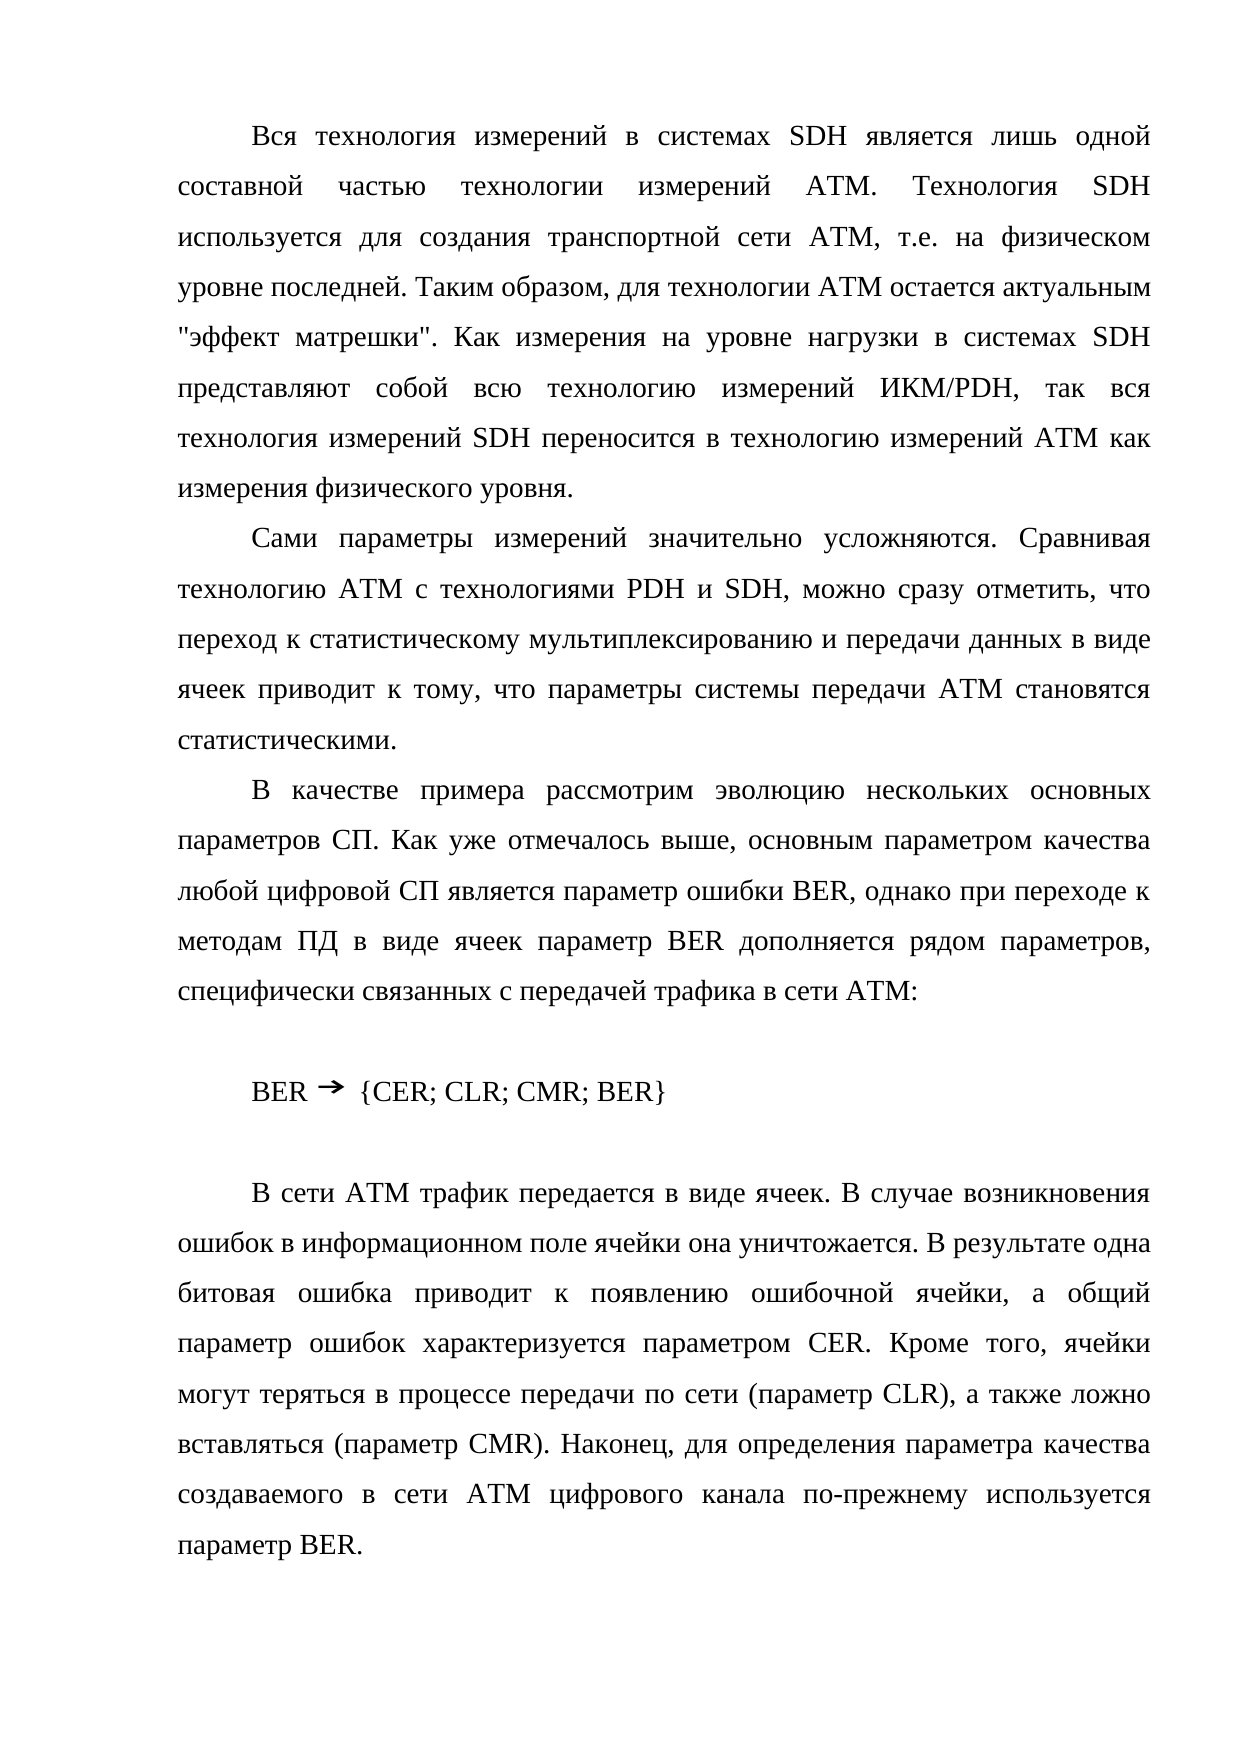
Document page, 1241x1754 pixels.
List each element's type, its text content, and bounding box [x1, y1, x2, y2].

text BER {CER; CLR; CMR; BER} [177, 1074, 1152, 1108]
text Сами параметры измерений значительно усложняются. Сравнивая технологию ATM с технологиями PDH и SDH, можно сразу отметить, что переход к статистическому мультиплексированию и передачи данных в виде ячеек приводит к тому, что параметры системы передачи ATM становятся статистическими. [177, 521, 1152, 755]
text В сети ATM трафик передается в виде ячеек. В случае возникновения ошибок в информационном поле ячейки она уничтожается. В результате одна битовая ошибка приводит к появлению ошибочной ячейки, а общий параметр ошибок характеризуется параметром СЕR. Кроме того, ячейки могут теряться в процессе передачи по сети (параметр CLR), а также ложно вставляться (параметр CMR). Наконец, для определения параметра качества создаваемого в сети ATM цифрового канала по-прежнему используется параметр BER. [177, 1175, 1152, 1560]
text Вся технология измерений в системах SDH является лишь одной составной частью технологии измерений ATM. Технология SDH используется для создания транспортной сети ATM, т.е. на физическом уровне последней. Таким образом, для технологии ATM остается актуальным "эффект матрешки". Как измерения на уровне нагрузки в системах SDH представляют собой всю технологию измерений ИКМ/PDH, так вся технология измерений SDH переносится в технологию измерений ATM как измерения физического уровня. [177, 118, 1152, 504]
text В качестве примера рассмотрим эволюцию нескольких основных параметров СП. Как уже отмечалось выше, основным параметром качества любой цифровой СП является параметр ошибки ВЕR, однако при переходе к методам ПД в виде ячеек параметр ВЕR дополняется рядом параметров, специфически связанных с передачей трафика в сети ATM: [177, 772, 1152, 1007]
